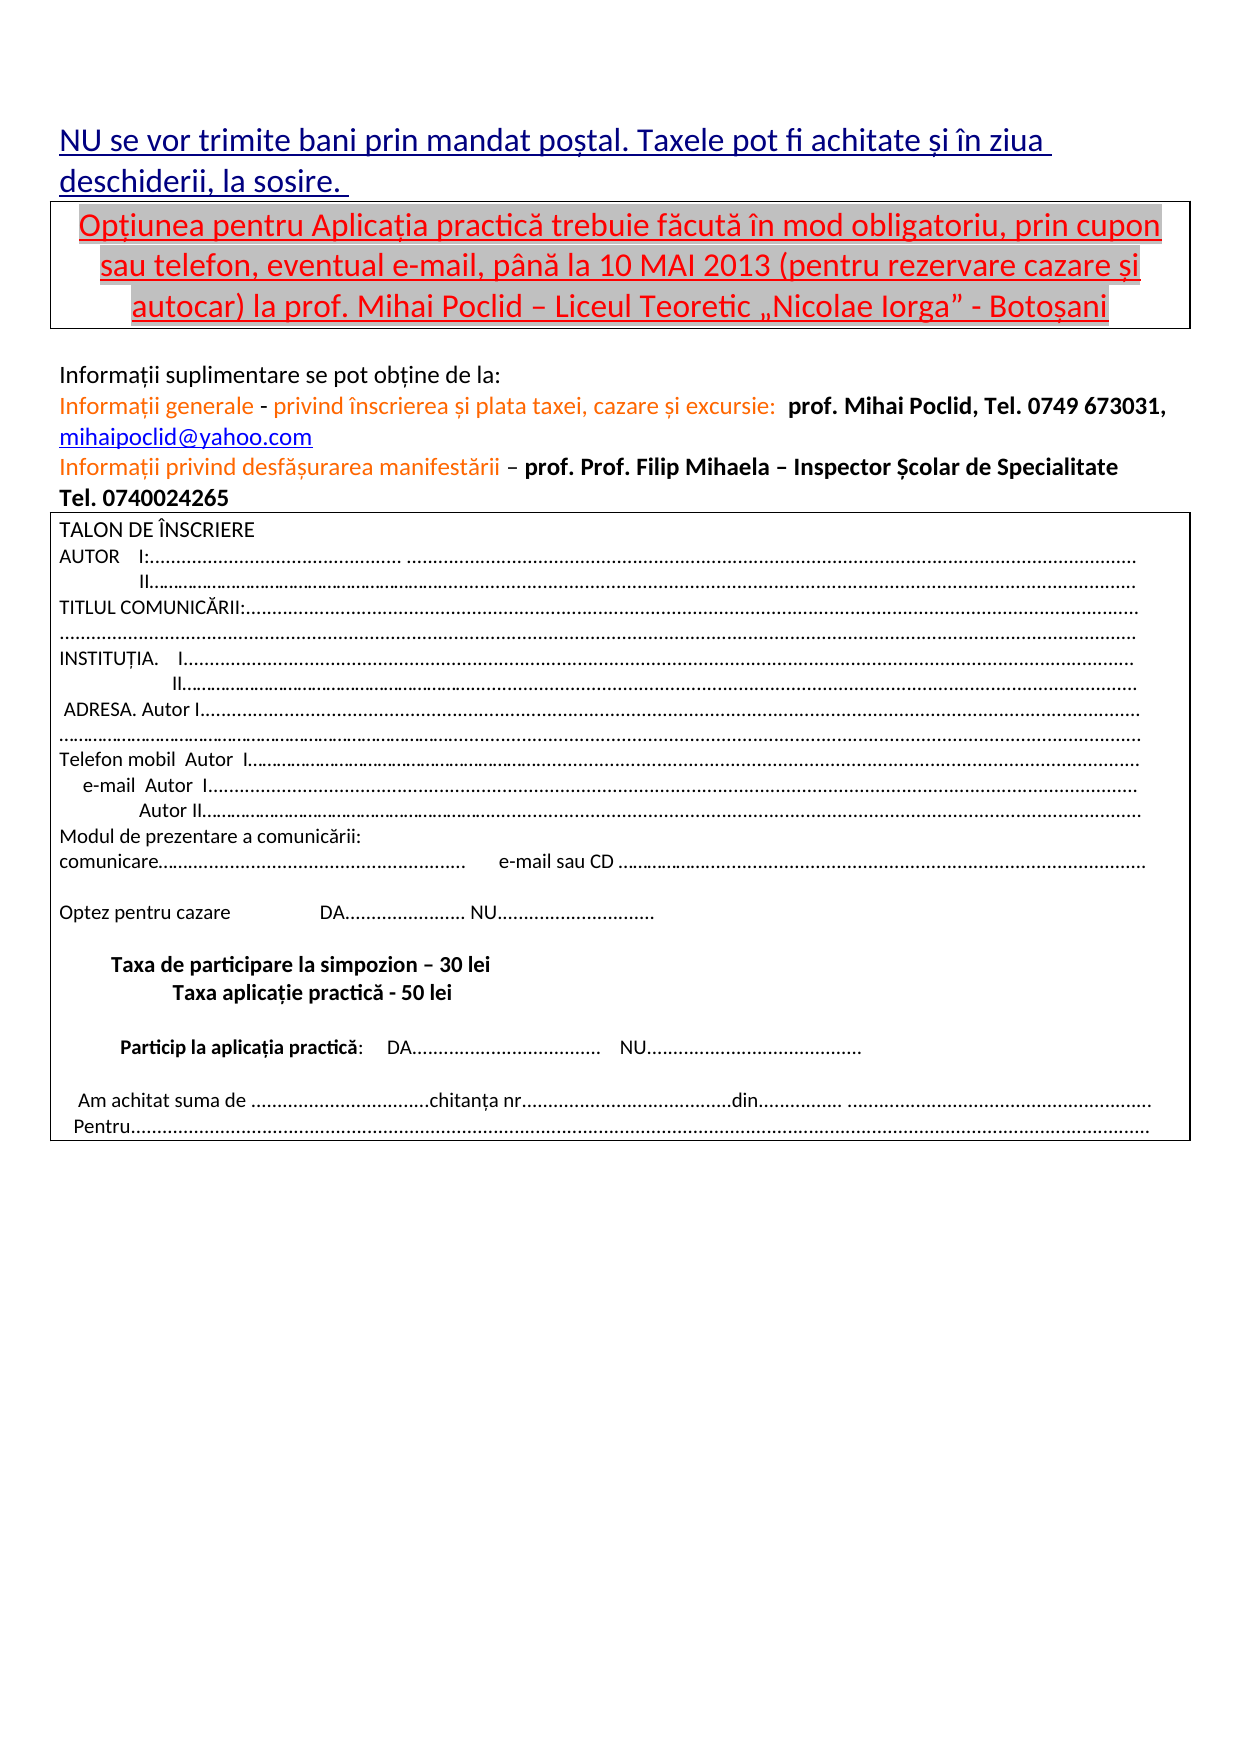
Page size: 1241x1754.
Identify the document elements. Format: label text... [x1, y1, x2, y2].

text Tel. 0740024265 [59, 482, 1181, 512]
text AUTOR I:................................................ ........................................................................................................................................... [59, 543, 1181, 569]
text ............................................................................................................................................................................................................. [59, 619, 1181, 645]
text Taxa de participare la simpozion – 30 lei [59, 950, 1181, 978]
text TITLUL COMUNICĂRII:.......................................................................................................................................................................... [59, 594, 1181, 619]
text II……………………………………………………..................................................................................................................................... [59, 569, 1181, 594]
text Autor II……………………………………………………............................................................................................................................ [59, 797, 1181, 823]
text Optez pentru cazare DA....................... NU.............................. [59, 899, 1181, 924]
text Am achitat suma de ..................................chitanţa nr........................................din................ .......................................................... [59, 1087, 1181, 1110]
text comunicare……..................................................... e-mail sau CD ……………….................................................................................... [59, 848, 1181, 874]
text Informaţii privind desfăşurarea manifestării – prof. Prof. Filip Mihaela – Inspector Şcolar de Specialitate [59, 451, 1181, 482]
text Taxa aplicaţie practică - 50 lei [59, 978, 1181, 1006]
text INSTITUŢIA. I..................................................................................................................................................................................... [59, 645, 1181, 670]
text Telefon mobil Autor I……………………………………………………................................................................................................................... [59, 747, 1181, 772]
text Informaţii generale - privind înscrierea şi plata taxei, cazare şi excursie: prof. Mihai Poclid, Tel. 0749 673031, mihaipoclid@yahoo.com [59, 390, 1181, 451]
text NU se vor trimite bani prin mandat poştal. Taxele pot fi achitate şi în ziua deschiderii, la sosire. [59, 119, 1181, 201]
text ADRESA. Autor I................................................................................................................................................................................... [59, 696, 1181, 721]
text II……………………………………………………............................................................................................................................... [59, 670, 1181, 696]
text e-mail Autor I................................................................................................................................................................................. [59, 772, 1181, 797]
text Pentru.................................................................................................................................................................................................. [51, 1110, 1189, 1140]
text Informaţii suplimentare se pot obţine de la: [59, 359, 1181, 390]
text ……………………………………………………………………….................................................................................................................................... [59, 721, 1181, 747]
text TALON DE ÎNSCRIERE [51, 513, 1189, 543]
text Opţiunea pentru Aplicaţia practică trebuie făcută în mod obligatoriu, prin cupon sau telefon, eventual e-mail, până la 10 MAI 2013 (pentru rezervare cazare şi autocar) la prof. Mihai Poclid – Liceul Teoretic „Nicolae Iorga” - Botoşani [51, 202, 1189, 328]
text Modul de prezentare a comunicării: [59, 823, 1181, 848]
text Particip la aplicaţia practică: DA.................................... NU......................................... [59, 1034, 1181, 1059]
